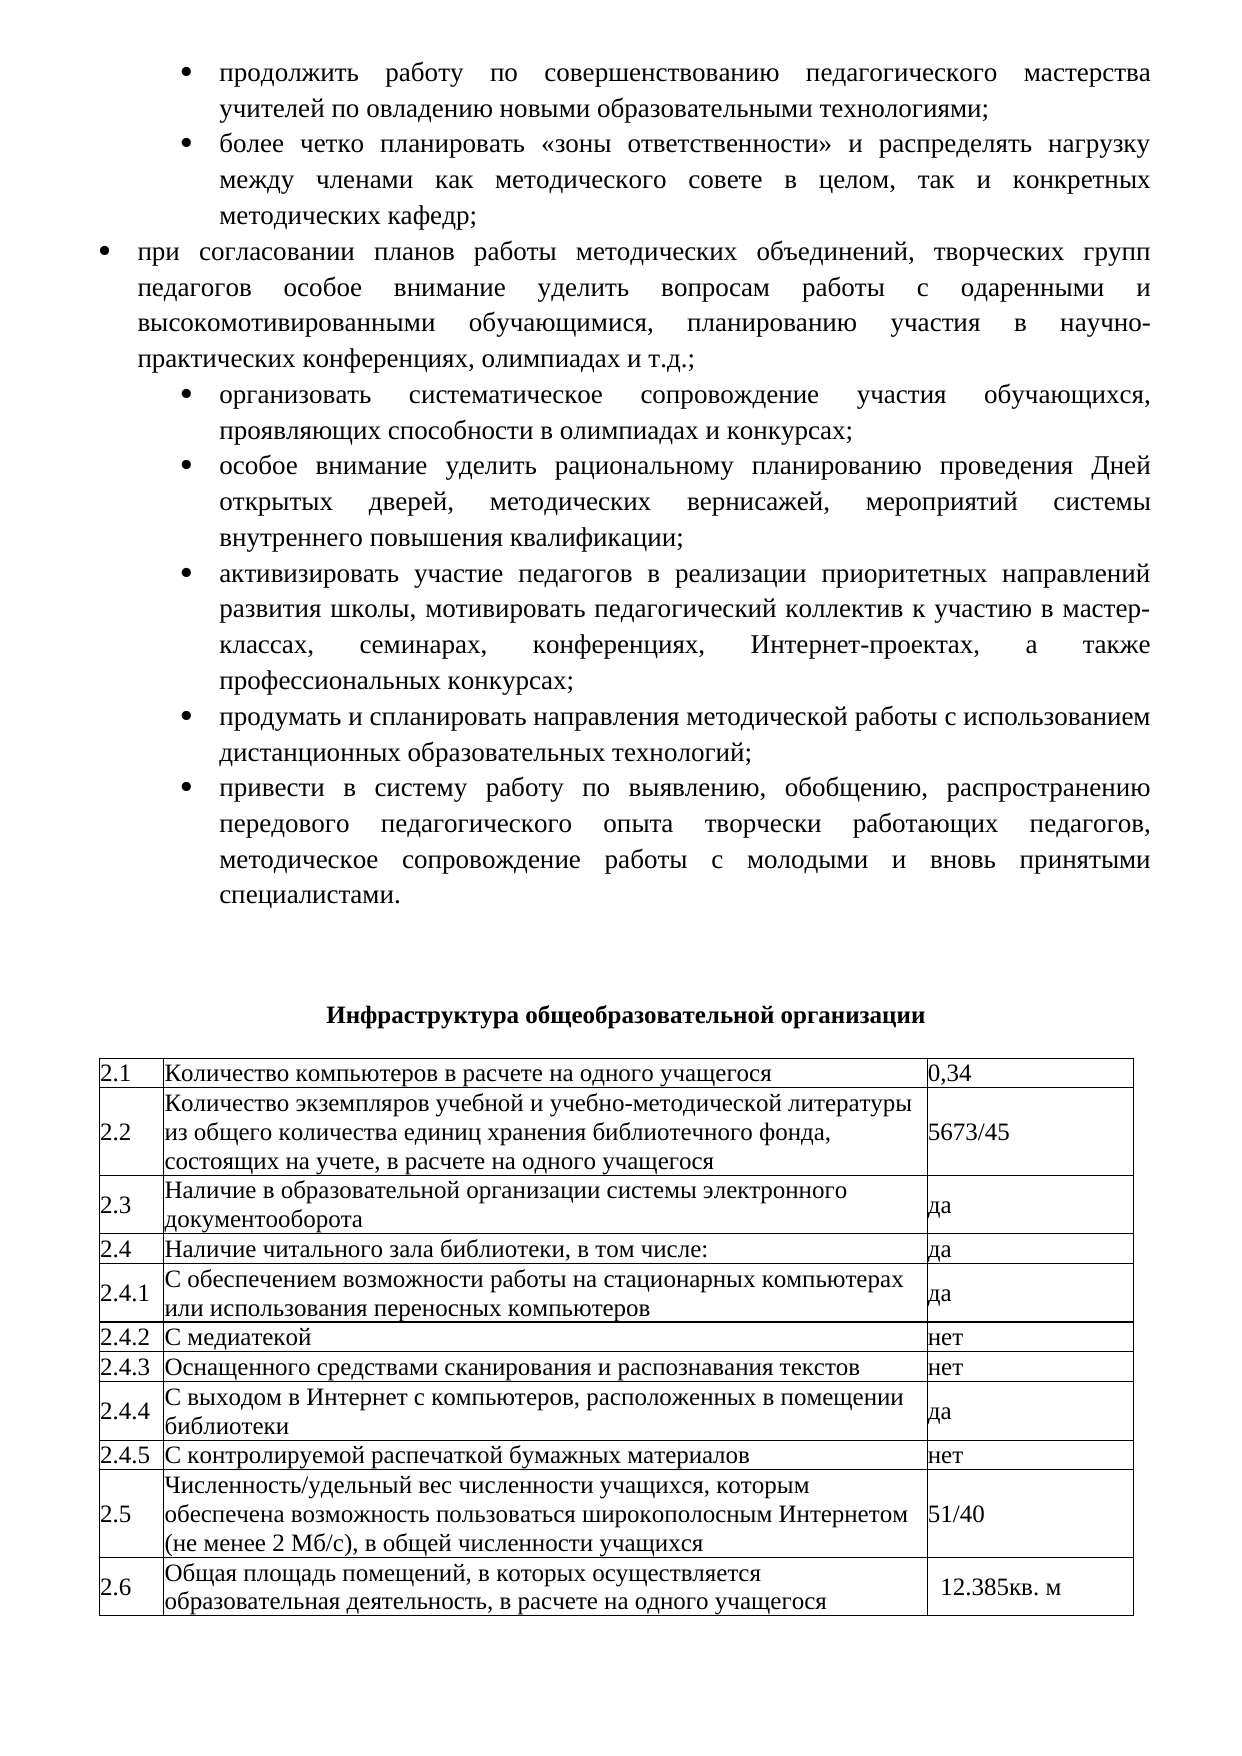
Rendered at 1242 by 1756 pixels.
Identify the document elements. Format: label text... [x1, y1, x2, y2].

table_cell Наличие читального зала библиотеки, в том числе: [164, 1234, 927, 1263]
table_cell 2.4.2 [100, 1323, 163, 1351]
table_cell нет [928, 1352, 1133, 1381]
table_cell 2.4.3 [100, 1352, 163, 1381]
table_cell 51/40 [928, 1470, 1133, 1557]
table_cell 5673/45 [928, 1088, 1133, 1174]
table_cell С выходом в Интернет с компьютеров, расположенных в помещении библиотеки [164, 1382, 927, 1439]
list более четко планировать «зоны ответственности» и распределять нагрузку между членами как методического совете в целом, так и конкретных методических кафедр; [182, 128, 1152, 230]
table_cell нет [928, 1323, 1133, 1351]
list при согласовании планов работы методических объединений, творческих групп педагогов особое внимание уделить вопросам работы с одаренными и высокомотивированными обучающимися, планированию участия в научно-практических конференциях, олимпиадах и т.д.; [100, 235, 1152, 373]
table_cell 2.2 [100, 1088, 163, 1174]
list активизировать участие педагогов в реализации приоритетных направлений развития школы, мотивировать педагогический коллектив к участию в мастер-классах, семинарах, конференциях, Интернет-проектах, а также профессиональных конкурсах; [182, 557, 1152, 695]
table_cell С контролируемой распечаткой бумажных материалов [164, 1441, 927, 1469]
table_cell да [928, 1264, 1133, 1321]
table_cell Оснащенного средствами сканирования и распознавания текстов [164, 1352, 927, 1381]
table_cell Численность/удельный вес численности учащихся, которым обеспечена возможность пользоваться широкополосным Интернетом (не менее 2 Мб/с), в общей численности учащихся [164, 1470, 927, 1557]
table_cell С обеспечением возможности работы на стационарных компьютерах или использования переносных компьютеров [164, 1264, 927, 1321]
table_cell 2.5 [100, 1470, 163, 1557]
list организовать систематическое сопровождение участия обучающихся, проявляющих способности в олимпиадах и конкурсах; [182, 378, 1152, 445]
table_cell Количество экземпляров учебной и учебно-методической литературы из общего количества единиц хранения библиотечного фонда, состоящих на учете, в расчете на одного учащегося [164, 1088, 927, 1174]
table_cell 2.4.5 [100, 1441, 163, 1469]
table_cell Наличие в образовательной организации системы электронного документооборота [164, 1176, 927, 1233]
list продумать и спланировать направления методической работы с использованием дистанционных образовательных технологий; [182, 700, 1152, 767]
table_cell 2.4.1 [100, 1264, 163, 1321]
table_cell 2.6 [100, 1558, 163, 1615]
table_cell 2.4.4 [100, 1382, 163, 1439]
table_cell 2.4 [100, 1234, 163, 1263]
table_cell да [928, 1382, 1133, 1439]
table_cell Общая площадь помещений, в которых осуществляется образовательная деятельность, в расчете на одного учащегося [164, 1558, 927, 1615]
list особое внимание уделить рациональному планированию проведения Дней открытых дверей, методических вернисажей, мероприятий системы внутреннего повышения квалификации; [182, 449, 1152, 552]
list продолжить работу по совершенствованию педагогического мастерства учителей по овладению новыми образовательными технологиями; [182, 56, 1152, 123]
text Инфраструктура общеобразовательной организации [100, 1001, 1152, 1029]
table_cell 2.3 [100, 1176, 163, 1233]
list привести в систему работу по выявлению, обобщению, распространению передового педагогического опыта творчески работающих педагогов, методическое сопровождение работы с молодыми и вновь принятыми специалистами. [182, 771, 1152, 910]
table_header 0,34 [928, 1059, 1133, 1087]
table_header Количество компьютеров в расчете на одного учащегося [164, 1059, 927, 1087]
table_cell нет [928, 1441, 1133, 1469]
table_cell С медиатекой [164, 1323, 927, 1351]
table_cell да [928, 1176, 1133, 1233]
table_cell 12.385кв. м [928, 1558, 1133, 1615]
table_cell да [928, 1234, 1133, 1263]
table_header 2.1 [100, 1059, 163, 1087]
